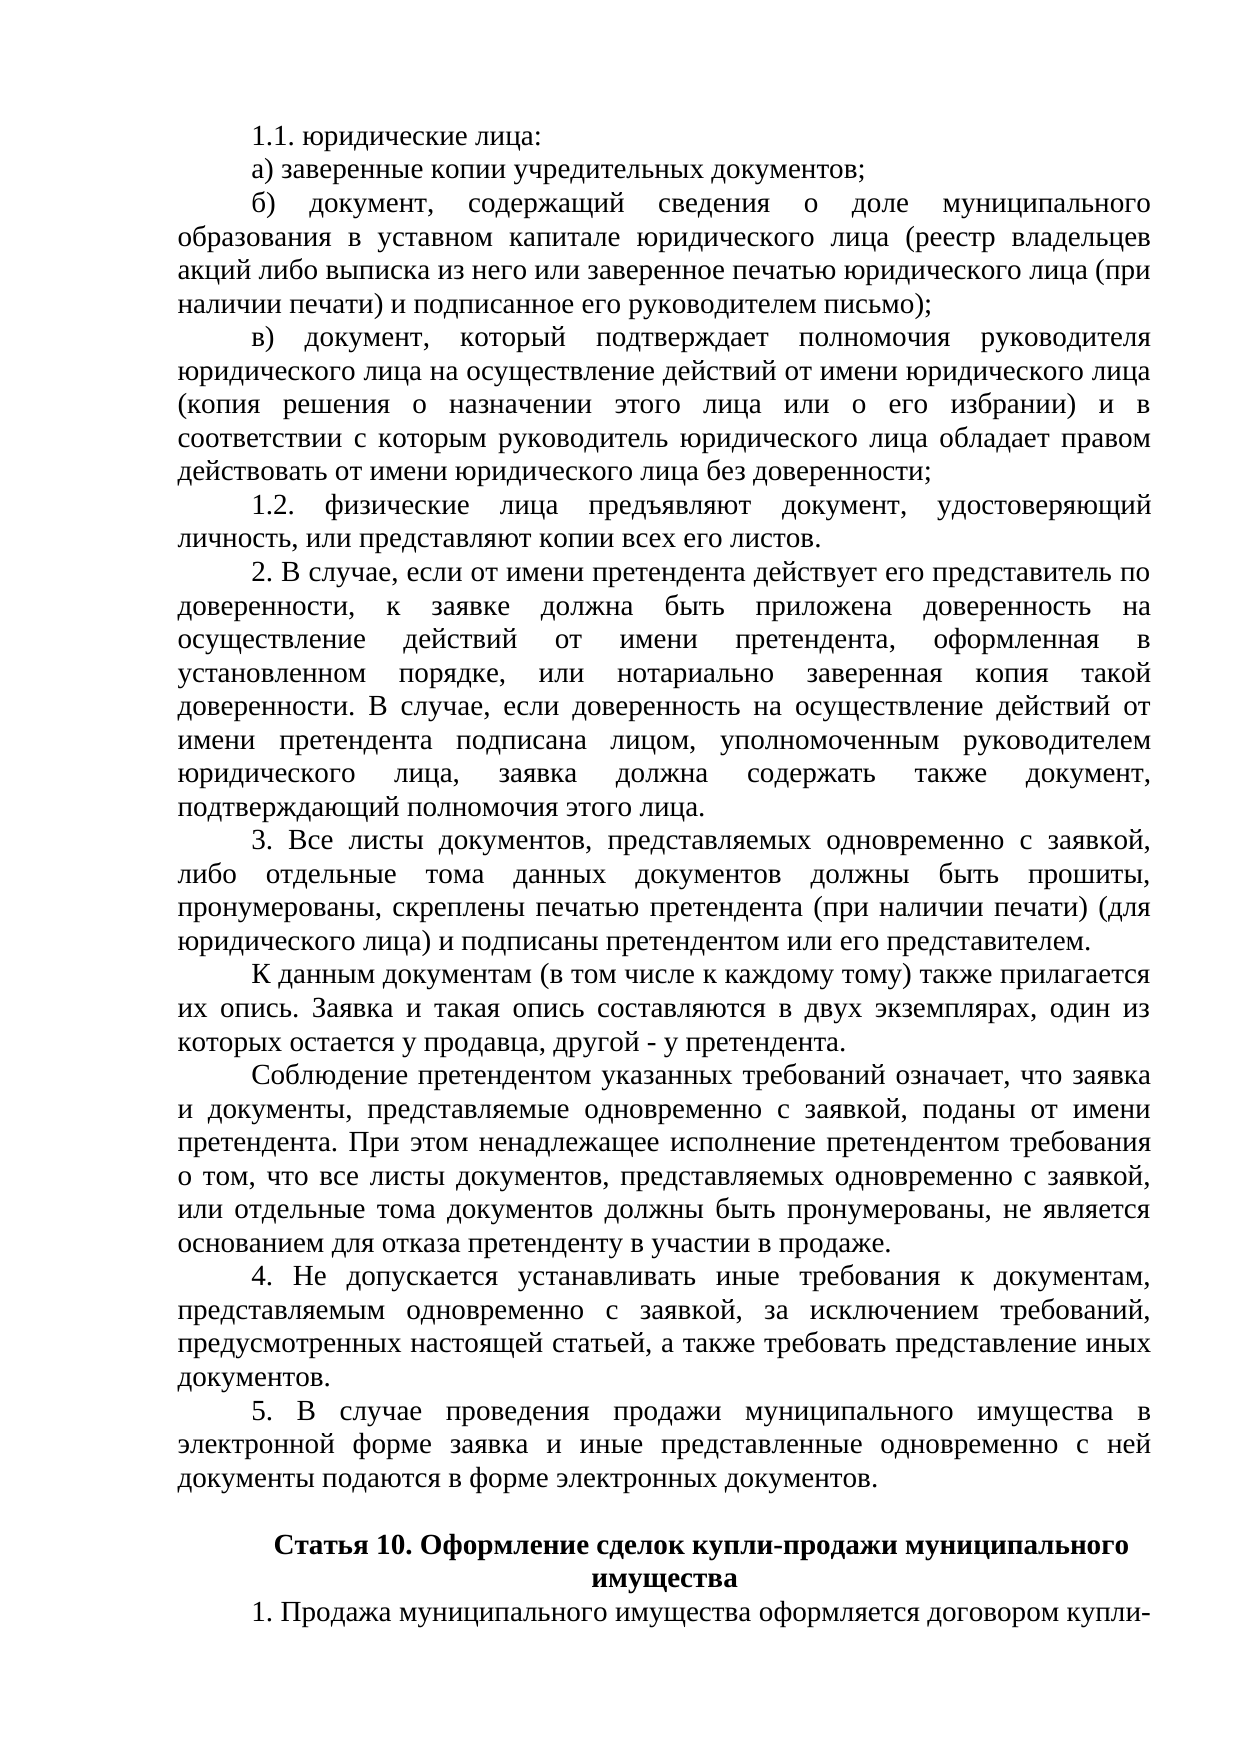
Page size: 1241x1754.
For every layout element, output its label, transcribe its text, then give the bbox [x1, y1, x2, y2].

text 2. В случае, если от имени претендента действует его представитель по доверенности, к заявке должна быть приложена доверенность на осуществление действий от имени претендента, оформленная в установленном порядке, или нотариально заверенная копия такой доверенности. В случае, если доверенность на осуществление действий от имени претендента подписана лицом, уполномоченным руководителем юридического лица, заявка должна содержать также документ, подтверждающий полномочия этого лица. [177, 554, 1152, 822]
text б) документ, содержащий сведения о доле муниципального образования в уставном капитале юридического лица (реестр владельцев акций либо выписка из него или заверенное печатью юридического лица (при наличии печати) и подписанное его руководителем письмо); [177, 185, 1152, 319]
text 4. Не допускается устанавливать иные требования к документам, представляемым одновременно с заявкой, за исключением требований, предусмотренных настоящей статьей, а также требовать представление иных документов. [177, 1258, 1152, 1393]
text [177, 1594, 1152, 1627]
text Соблюдение претендентом указанных требований означает, что заявка и документы, представляемые одновременно с заявкой, поданы от имени претендента. При этом ненадлежащее исполнение претендентом требования о том, что все листы документов, представляемых одновременно с заявкой, или отдельные тома документов должны быть пронумерованы, не является основанием для отказа претенденту в участии в продаже. [177, 1057, 1152, 1258]
text Статья 10. Оформление сделок купли-продажи муниципального имущества [177, 1527, 1152, 1594]
text 5. В случае проведения продажи муниципального имущества в электронной форме заявка и иные представленные одновременно с ней документы подаются в форме электронных документов. [177, 1393, 1152, 1493]
text 1.2. физические лица предъявляют документ, удостоверяющий личность, или представляют копии всех его листов. [177, 487, 1152, 554]
text К данным документам (в том числе к каждому тому) также прилагается их опись. Заявка и такая опись составляются в двух экземплярах, один из которых остается у продавца, другой - у претендента. [177, 957, 1152, 1057]
text в) документ, который подтверждает полномочия руководителя юридического лица на осуществление действий от имени юридического лица (копия решения о назначении этого лица или о его избрании) и в соответствии с которым руководитель юридического лица обладает правом действовать от имени юридического лица без доверенности; [177, 319, 1152, 487]
text 3. Все листы документов, представляемых одновременно с заявкой, либо отдельные тома данных документов должны быть прошиты, пронумерованы, скреплены печатью претендента (при наличии печати) (для юридического лица) и подписаны претендентом или его представителем. [177, 822, 1152, 957]
text 1.1. юридические лица: [177, 118, 1152, 152]
text а) заверенные копии учредительных документов; [177, 152, 1152, 185]
